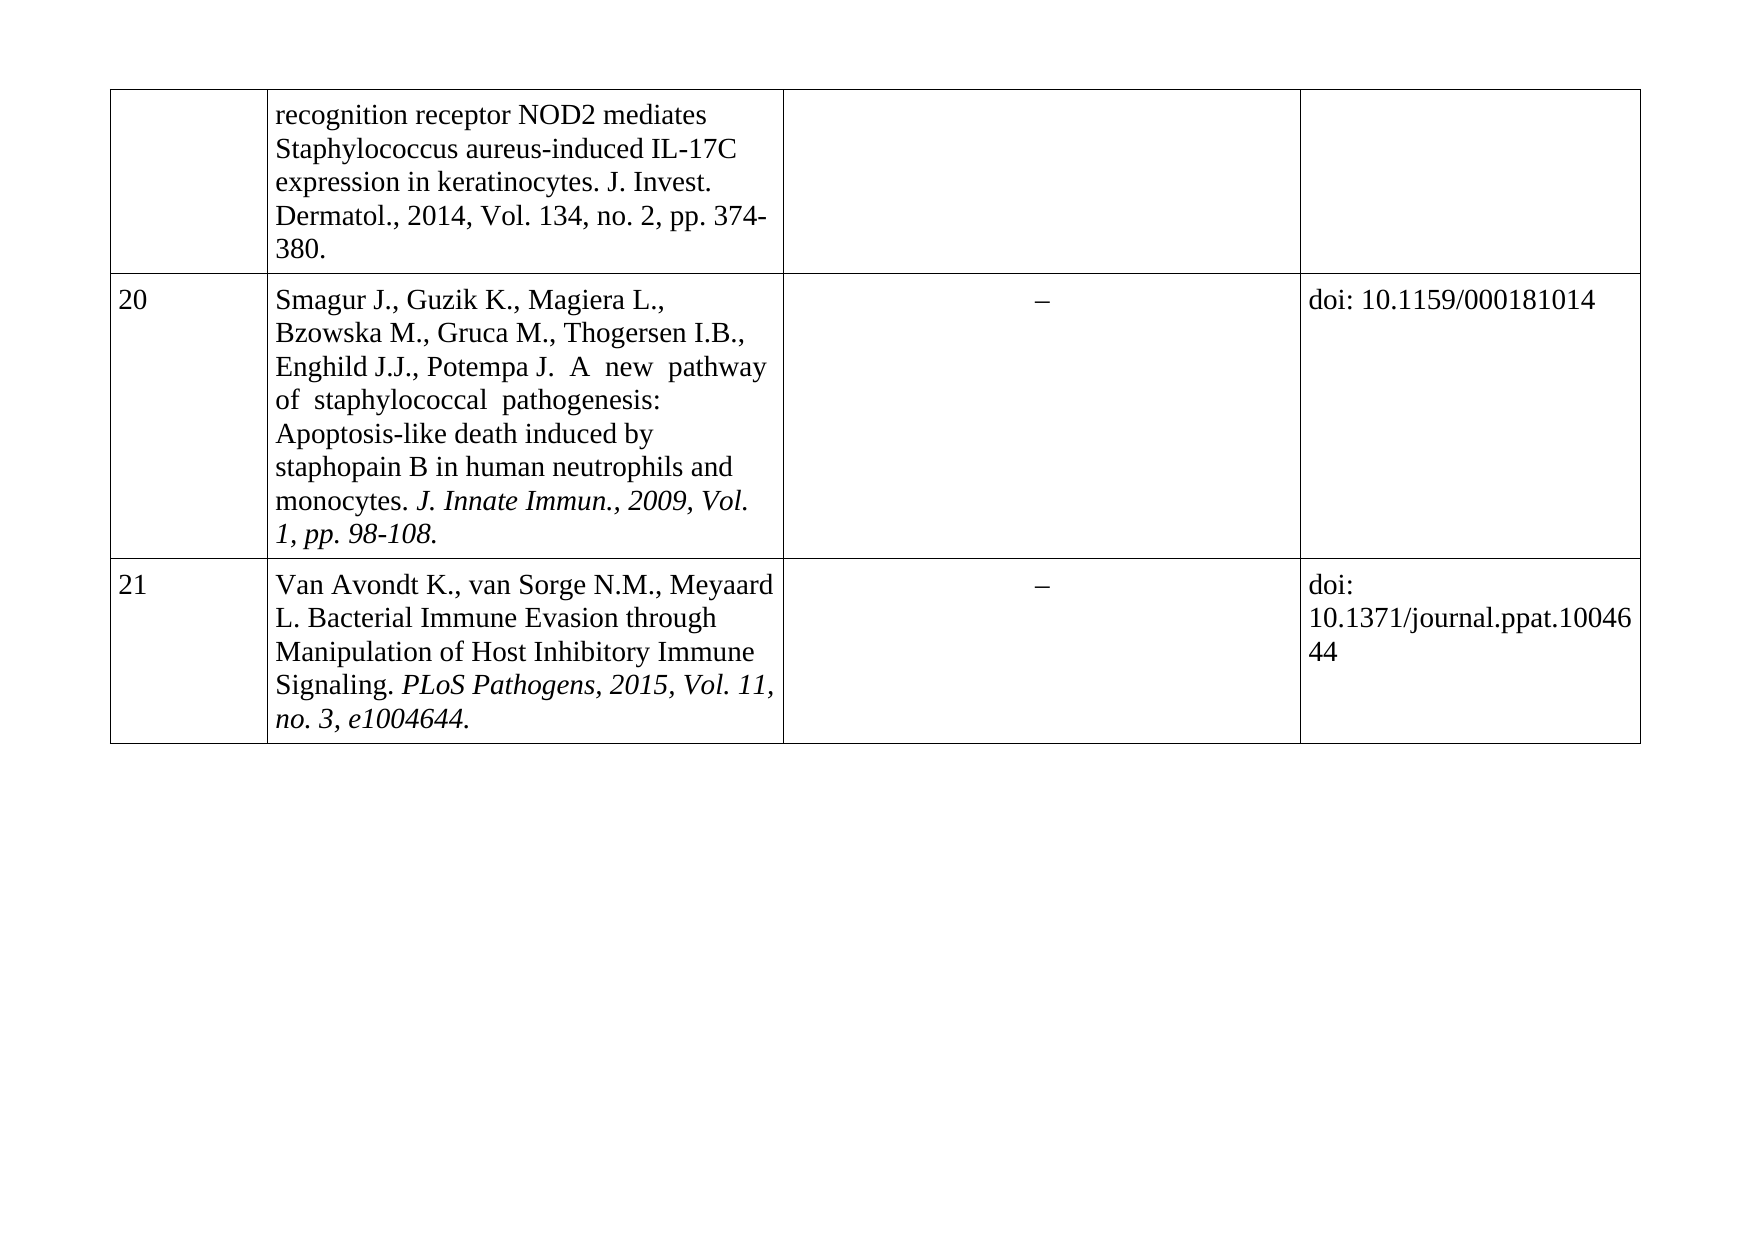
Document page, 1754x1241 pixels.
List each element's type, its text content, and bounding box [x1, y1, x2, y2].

table_cell doi: 10.1159/000181014 [1301, 274, 1640, 558]
table_cell [111, 559, 267, 742]
table_cell – [784, 559, 1300, 742]
table_cell Smagur J., Guzik K., Magiera L., Bzowska M., Gruca M., Thogersen I.B., Enghild J.J., Potempa J. A new pathway of staphylococcal pathogenesis: Apoptosis-like death induced by staphopain B in human neutrophils and monocytes. J. Innate Immun., 2009, Vol. 1, pp. 98-108. [268, 274, 783, 558]
table_cell – [784, 90, 1300, 273]
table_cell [1301, 90, 1640, 273]
table_cell [111, 90, 267, 273]
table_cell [268, 90, 783, 273]
table_cell [111, 274, 267, 558]
table_cell – [784, 274, 1300, 558]
table_cell Van Avondt K., van Sorge N.M., Meyaard L. Bacterial Immune Evasion through Manipulation of Host Inhibitory Immune Signaling. PLoS Pathogens, 2015, Vol. 11, no. 3, e1004644. [268, 559, 783, 742]
table_cell doi: 10.1371/journal.ppat.1004644 [1301, 559, 1640, 742]
